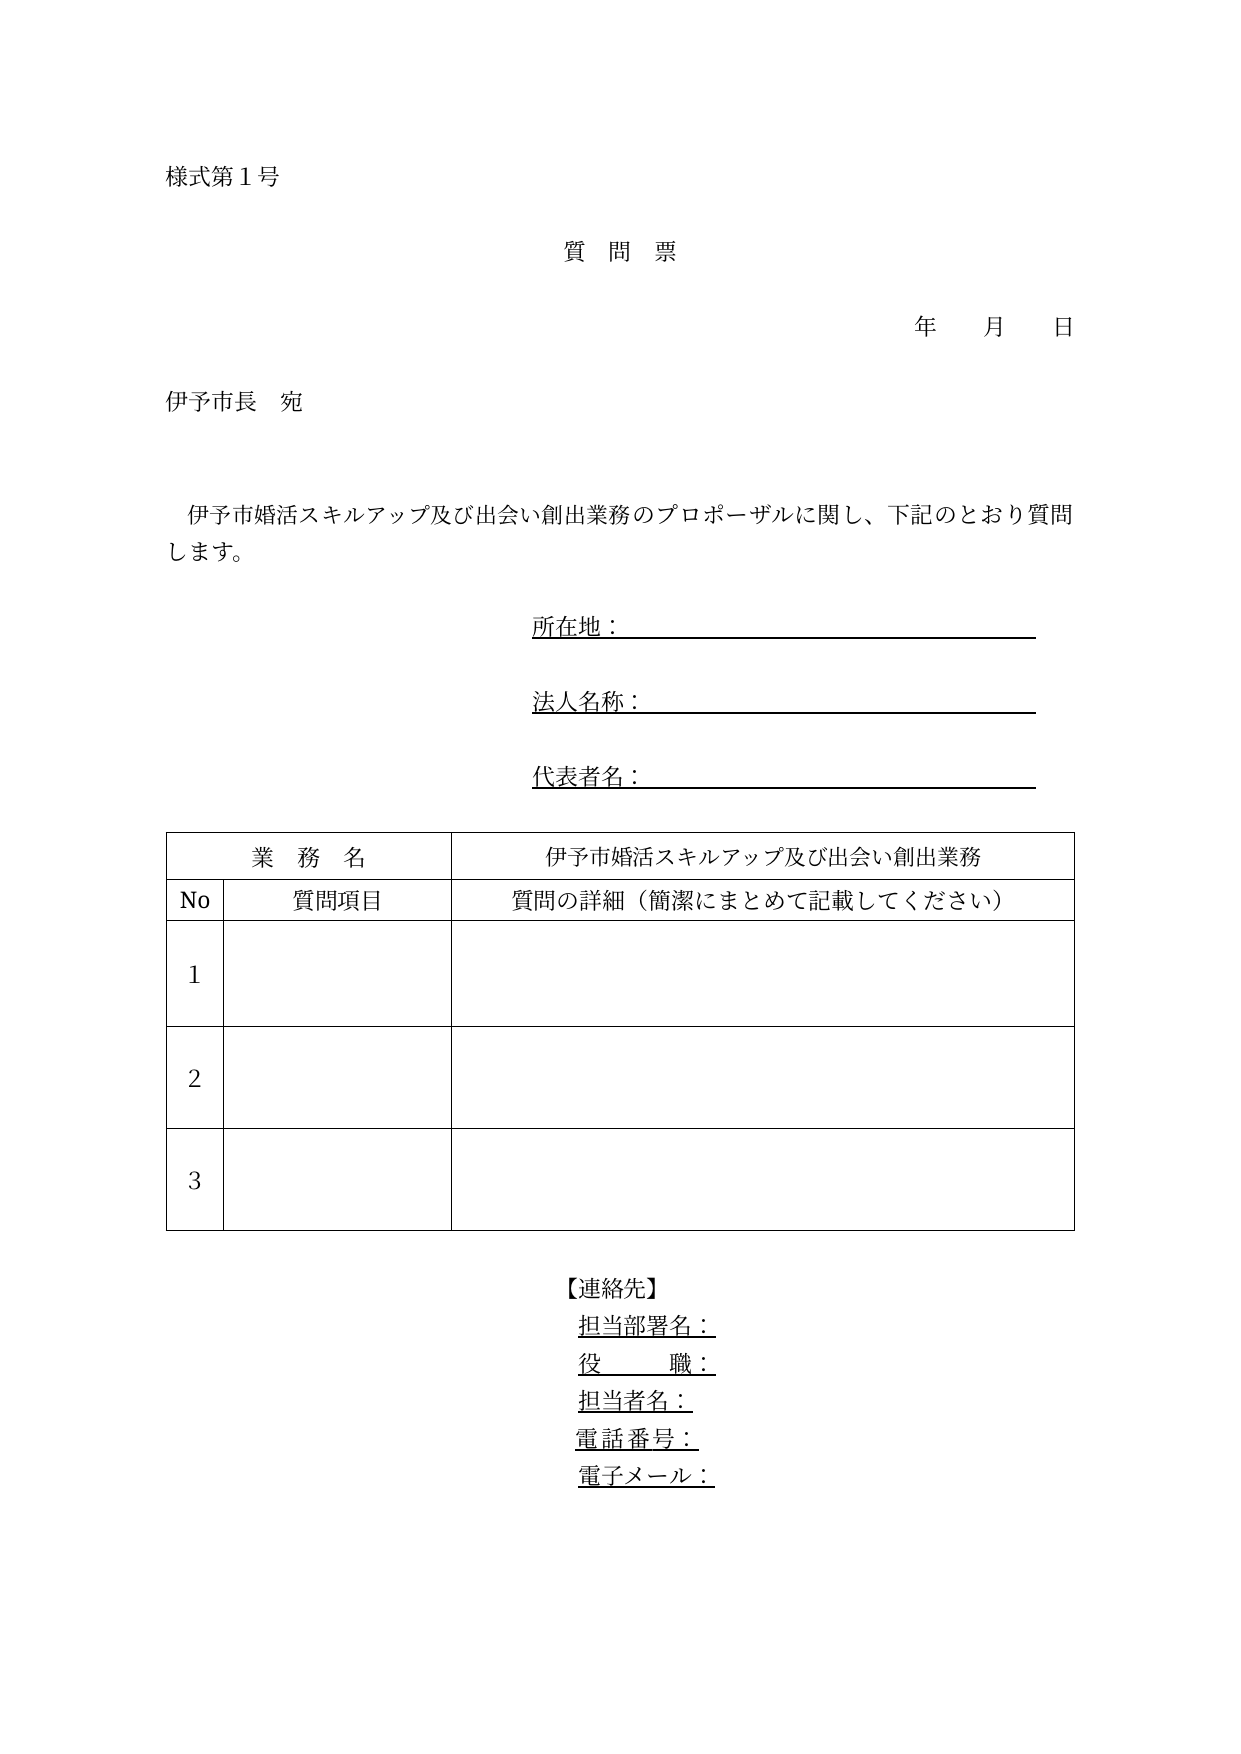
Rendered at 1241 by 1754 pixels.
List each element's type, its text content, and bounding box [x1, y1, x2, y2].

text 所在地： [165, 607, 1075, 644]
text 法人名称： [165, 682, 1075, 719]
text 様式第１号 [165, 157, 1075, 194]
text 担当部署名： [165, 1306, 1075, 1344]
text 代表者名： [165, 757, 1075, 794]
text 伊予市長 宛 [165, 382, 1075, 419]
table_cell [224, 921, 451, 1026]
table_header 業 務 名 [167, 833, 451, 879]
table_cell １ [167, 921, 223, 1026]
text 電子メール： [165, 1456, 1075, 1494]
table_cell [452, 1129, 1074, 1230]
text 年 月 日 [165, 307, 1075, 344]
table_cell ３ [167, 1129, 223, 1230]
table_cell [452, 921, 1074, 1026]
table_cell No [167, 880, 223, 919]
text 電話番号： [165, 1419, 1075, 1456]
table_cell 質問項目 [224, 880, 451, 919]
table_cell [224, 1027, 451, 1128]
table_cell 質問の詳細（簡潔にまとめて記載してください） [452, 880, 1074, 919]
table_cell ２ [167, 1027, 223, 1128]
text 質 問 票 [165, 232, 1075, 269]
table_cell [452, 1027, 1074, 1128]
text 役 職： [165, 1344, 1075, 1381]
table_cell [224, 1129, 451, 1230]
text 伊予市婚活スキルアップ及び出会い創出業務のプロポーザルに関し、下記のとおり質問します。 [165, 494, 1075, 569]
text 【連絡先】 [165, 1269, 1075, 1306]
text 担当者名： [165, 1381, 1075, 1419]
table_header 伊予市婚活スキルアップ及び出会い創出業務 [452, 833, 1074, 879]
